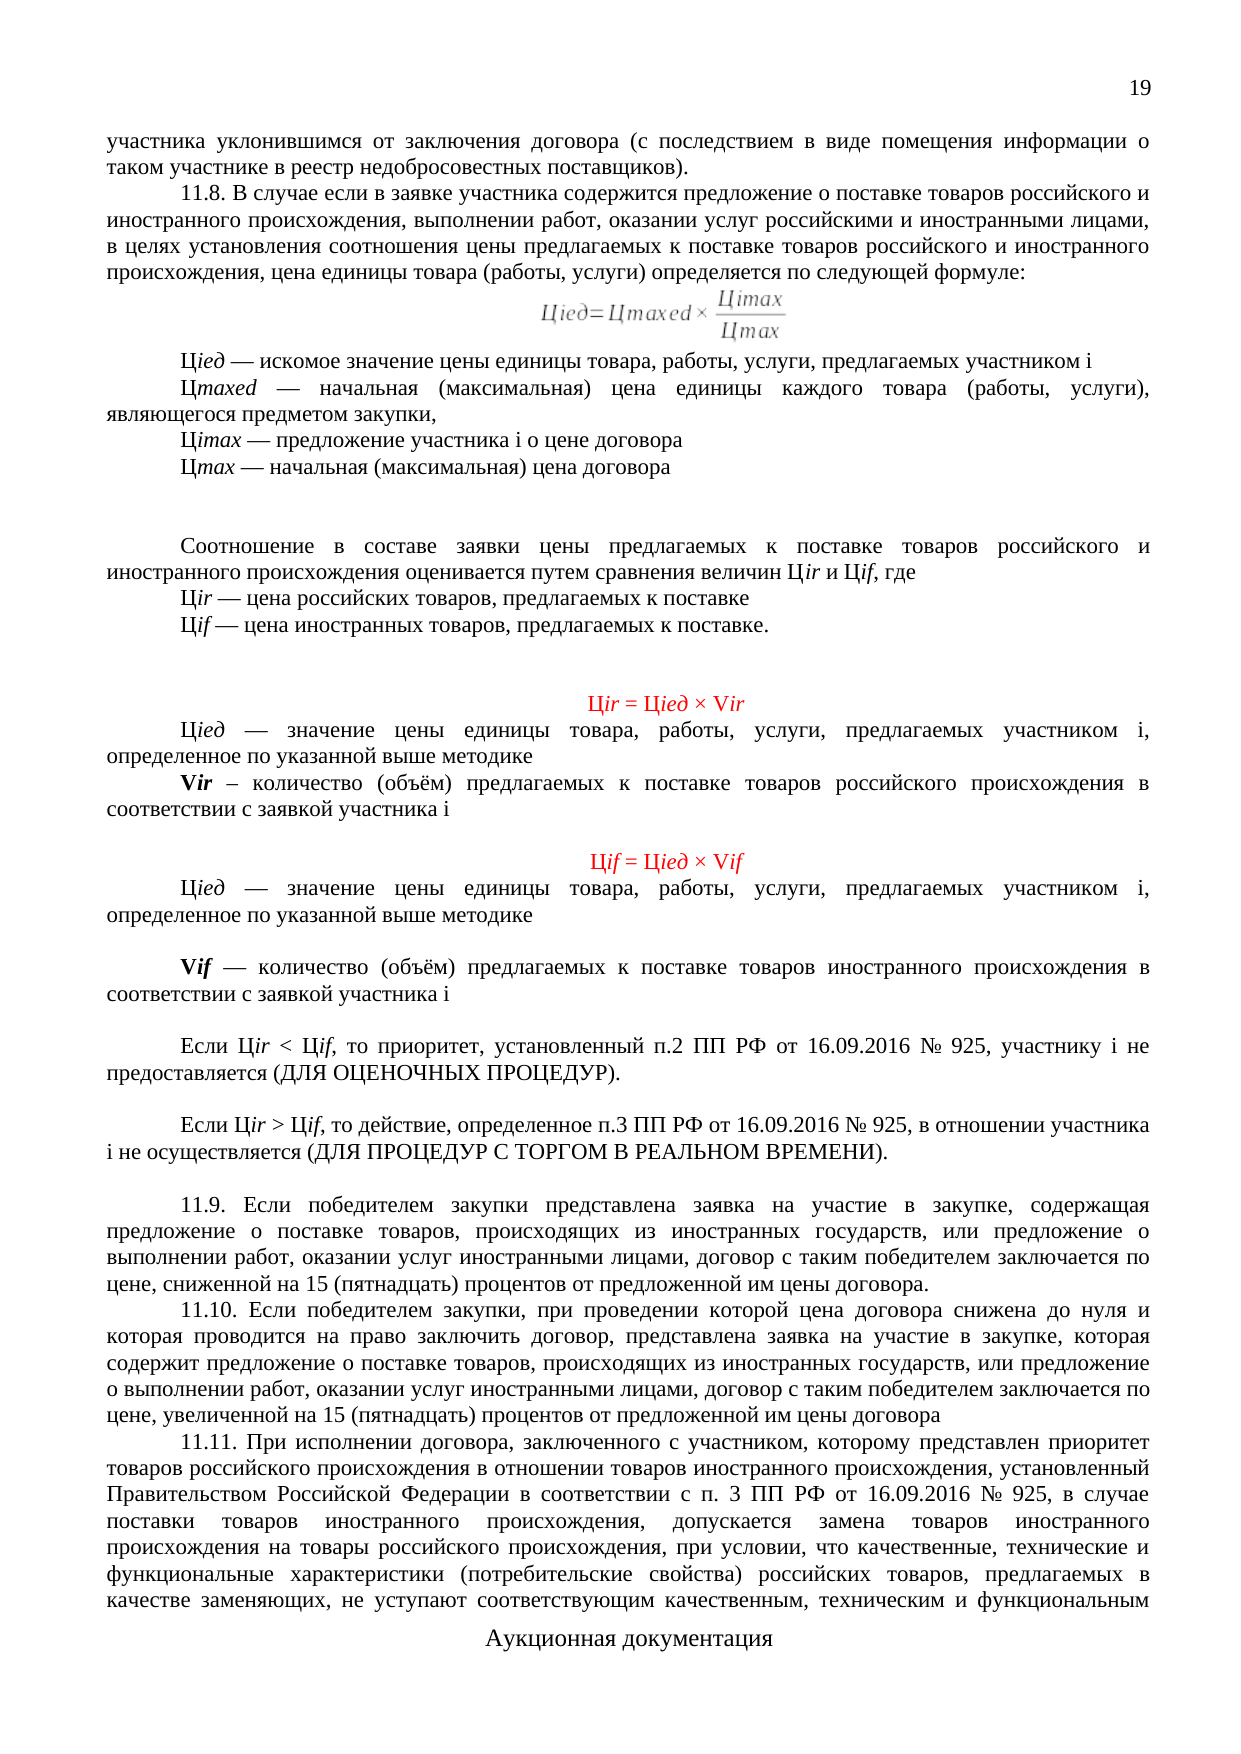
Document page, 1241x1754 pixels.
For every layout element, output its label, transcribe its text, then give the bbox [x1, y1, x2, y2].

text Цiед — искомое значение цены единицы товара, работы, услуги, предлагаемых участником i [106, 347, 1152, 374]
text Цir — цена российских товаров, предлагаемых к поставке [106, 584, 1152, 611]
text Цimax — предложение участника i о цене договора [106, 426, 1152, 453]
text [106, 127, 1152, 179]
text Цif = Цiед × Vif [106, 848, 1152, 874]
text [106, 1428, 1152, 1612]
text Vir – количество (объём) предлагаемых к поставке товаров российского происхождения в соответствии с заявкой участника i [106, 769, 1152, 822]
text 11.10. Если победителем закупки, при проведении которой цена договора снижена до нуля и которая проводится на право заключить договор, представлена заявка на участие в закупке, которая содержит предложение о поставке товаров, происходящих из иностранных государств, или предложение о выполнении работ, оказании услуг иностранными лицами, договор с таким победителем заключается по цене, увеличенной на 15 (пятнадцать) процентов от предложенной им цены договора [106, 1296, 1152, 1428]
text Если Цir > Цif, то действие, определенное п.3 ПП РФ от 16.09.2016 № 925, в отношении участника i не осуществляется (ДЛЯ ПРОЦЕДУР С ТОРГОМ В РЕАЛЬНОМ ВРЕМЕНИ). [106, 1112, 1152, 1164]
text Цif — цена иностранных товаров, предлагаемых к поставке. [106, 611, 1152, 637]
text 11.9. Если победителем закупки представлена заявка на участие в закупке, содержащая предложение о поставке товаров, происходящих из иностранных государств, или предложение о выполнении работ, оказании услуг иностранными лицами, договор с таким победителем заключается по цене, сниженной на 15 (пятнадцать) процентов от предложенной им цены договора. [106, 1191, 1152, 1296]
text Цmaxed — начальная (максимальная) цена единицы каждого товара (работы, услуги), являющегося предметом закупки, [106, 374, 1152, 426]
text Цiед — значение цены единицы товара, работы, услуги, предлагаемых участником i, определенное по указанной выше методике [106, 716, 1152, 769]
text 11.8. В случае если в заявке участника содержится предложение о поставке товаров российского и иностранного происхождения, выполнении работ, оказании услуг российскими и иностранными лицами, в целях установления соотношения цены предлагаемых к поставке товаров российского и иностранного происхождения, цена единицы товара (работы, услуги) определяется по следующей формуле: [106, 179, 1152, 285]
text Соотношение в составе заявки цены предлагаемых к поставке товаров российского и иностранного происхождения оценивается путем сравнения величин Цir и Цif, где [106, 532, 1152, 584]
text Если Цir < Цif, то приоритет, установленный п.2 ПП РФ от 16.09.2016 № 925, участнику i не предоставляется (ДЛЯ ОЦЕНОЧНЫХ ПРОЦЕДУР). [106, 1032, 1152, 1085]
text Цir = Цiед × Vir [106, 690, 1152, 716]
text Vif — количество (объём) предлагаемых к поставке товаров иностранного происхождения в соответствии с заявкой участника i [106, 953, 1152, 1006]
text Цmax — начальная (максимальная) цена договора [106, 453, 1152, 479]
text Цiед — значение цены единицы товара, работы, услуги, предлагаемых участником i, определенное по указанной выше методике [106, 874, 1152, 927]
